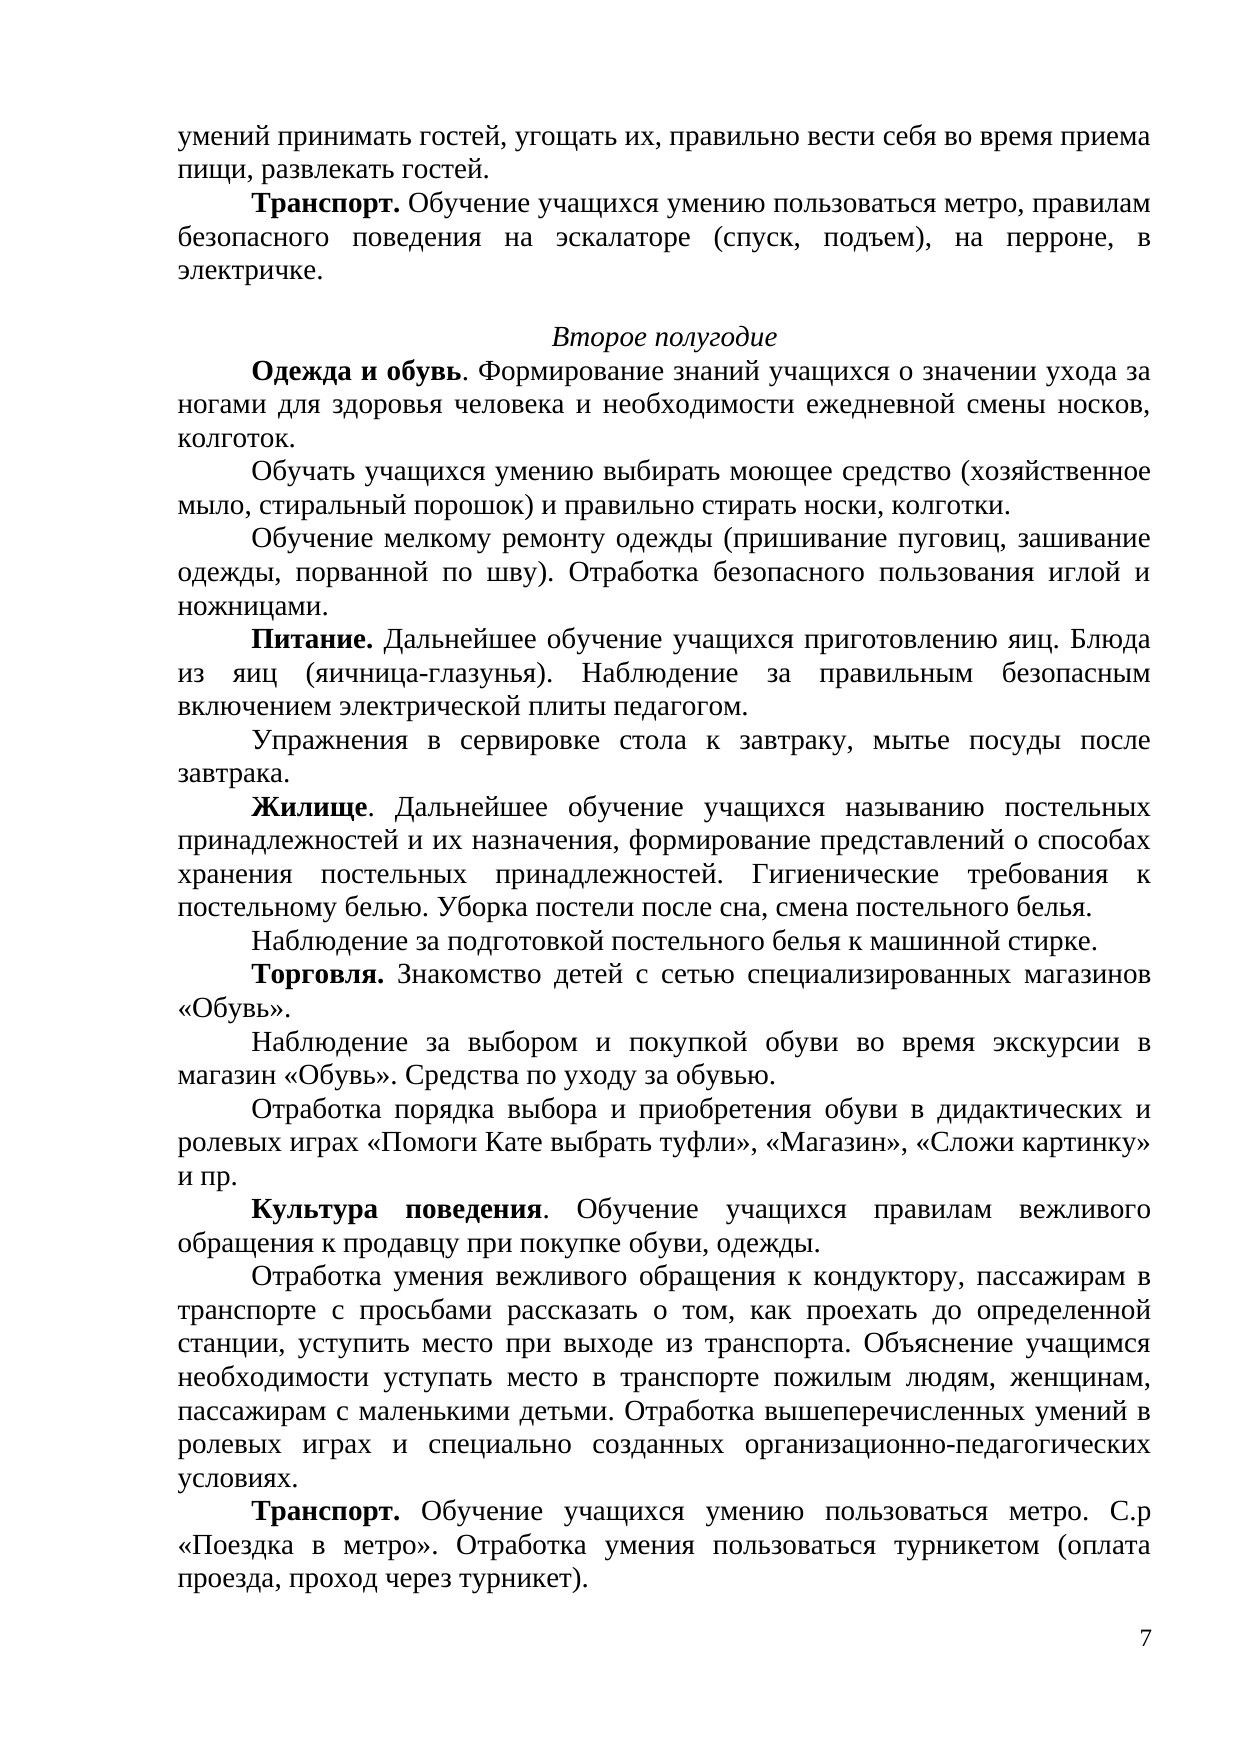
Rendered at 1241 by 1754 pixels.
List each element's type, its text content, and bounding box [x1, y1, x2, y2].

text Одежда и обувь. Формирование знаний учащихся о значении ухода за ногами для здоровья человека и необходимости ежедневной смены носков, колготок. [177, 353, 1152, 453]
text Отработка умения вежливого обращения к кондуктору, пассажирам в транспорте с просьбами рассказать о том, как проехать до определенной станции, уступить место при выходе из транспорта. Объяснение учащимся необходимости уступать место в транспорте пожилым людям, женщинам, пассажирам с маленькими детьми. Отработка вышеперечисленных умений в ролевых играх и специально созданных организационно-педагогических условиях. [177, 1258, 1152, 1493]
text Обучение мелкому ремонту одежды (пришивание пуговиц, зашивание одежды, порванной по шву). Отработка безопасного пользования иглой и ножницами. [177, 521, 1152, 621]
text Транспорт. Обучение учащихся умению пользоваться метро, правилам безопасного поведения на эскалаторе (спуск, подъем), на перроне, в электричке. [177, 185, 1152, 286]
text Упражнения в сервировке стола к завтраку, мытье посуды после завтрака. [177, 722, 1152, 789]
text Культура поведения. Обучение учащихся правилам вежливого обращения к продавцу при покупке обуви, одежды. [177, 1191, 1152, 1258]
text Наблюдение за подготовкой постельного белья к машинной стирке. [177, 923, 1152, 957]
text Наблюдение за выбором и покупкой обуви во время экскурсии в магазин «Обувь». Средства по уходу за обувью. [177, 1024, 1152, 1091]
text Отработка порядка выбора и приобретения обуви в дидактических и ролевых играх «Помоги Кате выбрать туфли», «Магазин», «Сложи картинку» и пр. [177, 1091, 1152, 1191]
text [177, 118, 1152, 185]
text Жилище. Дальнейшее обучение учащихся называнию постельных принадлежностей и их назначения, формирование представлений о способах хранения постельных принадлежностей. Гигиенические требования к постельному белью. Уборка постели после сна, смена постельного белья. [177, 789, 1152, 923]
text Торговля. Знакомство детей с сетью специализированных магазинов «Обувь». [177, 957, 1152, 1024]
text Второе полугодие [177, 319, 1152, 353]
text Транспорт. Обучение учащихся умению пользоваться метро. С.р «Поездка в метро». Отработка умения пользоваться турникетом (оплата проезда, проход через турникет). [177, 1493, 1152, 1594]
text Обучать учащихся умению выбирать моющее средство (хозяйственное мыло, стиральный порошок) и правильно стирать носки, колготки. [177, 453, 1152, 521]
text Питание. Дальнейшее обучение учащихся приготовлению яиц. Блюда из яиц (яичница-глазунья). Наблюдение за правильным безопасным включением электрической плиты педагогом. [177, 621, 1152, 722]
